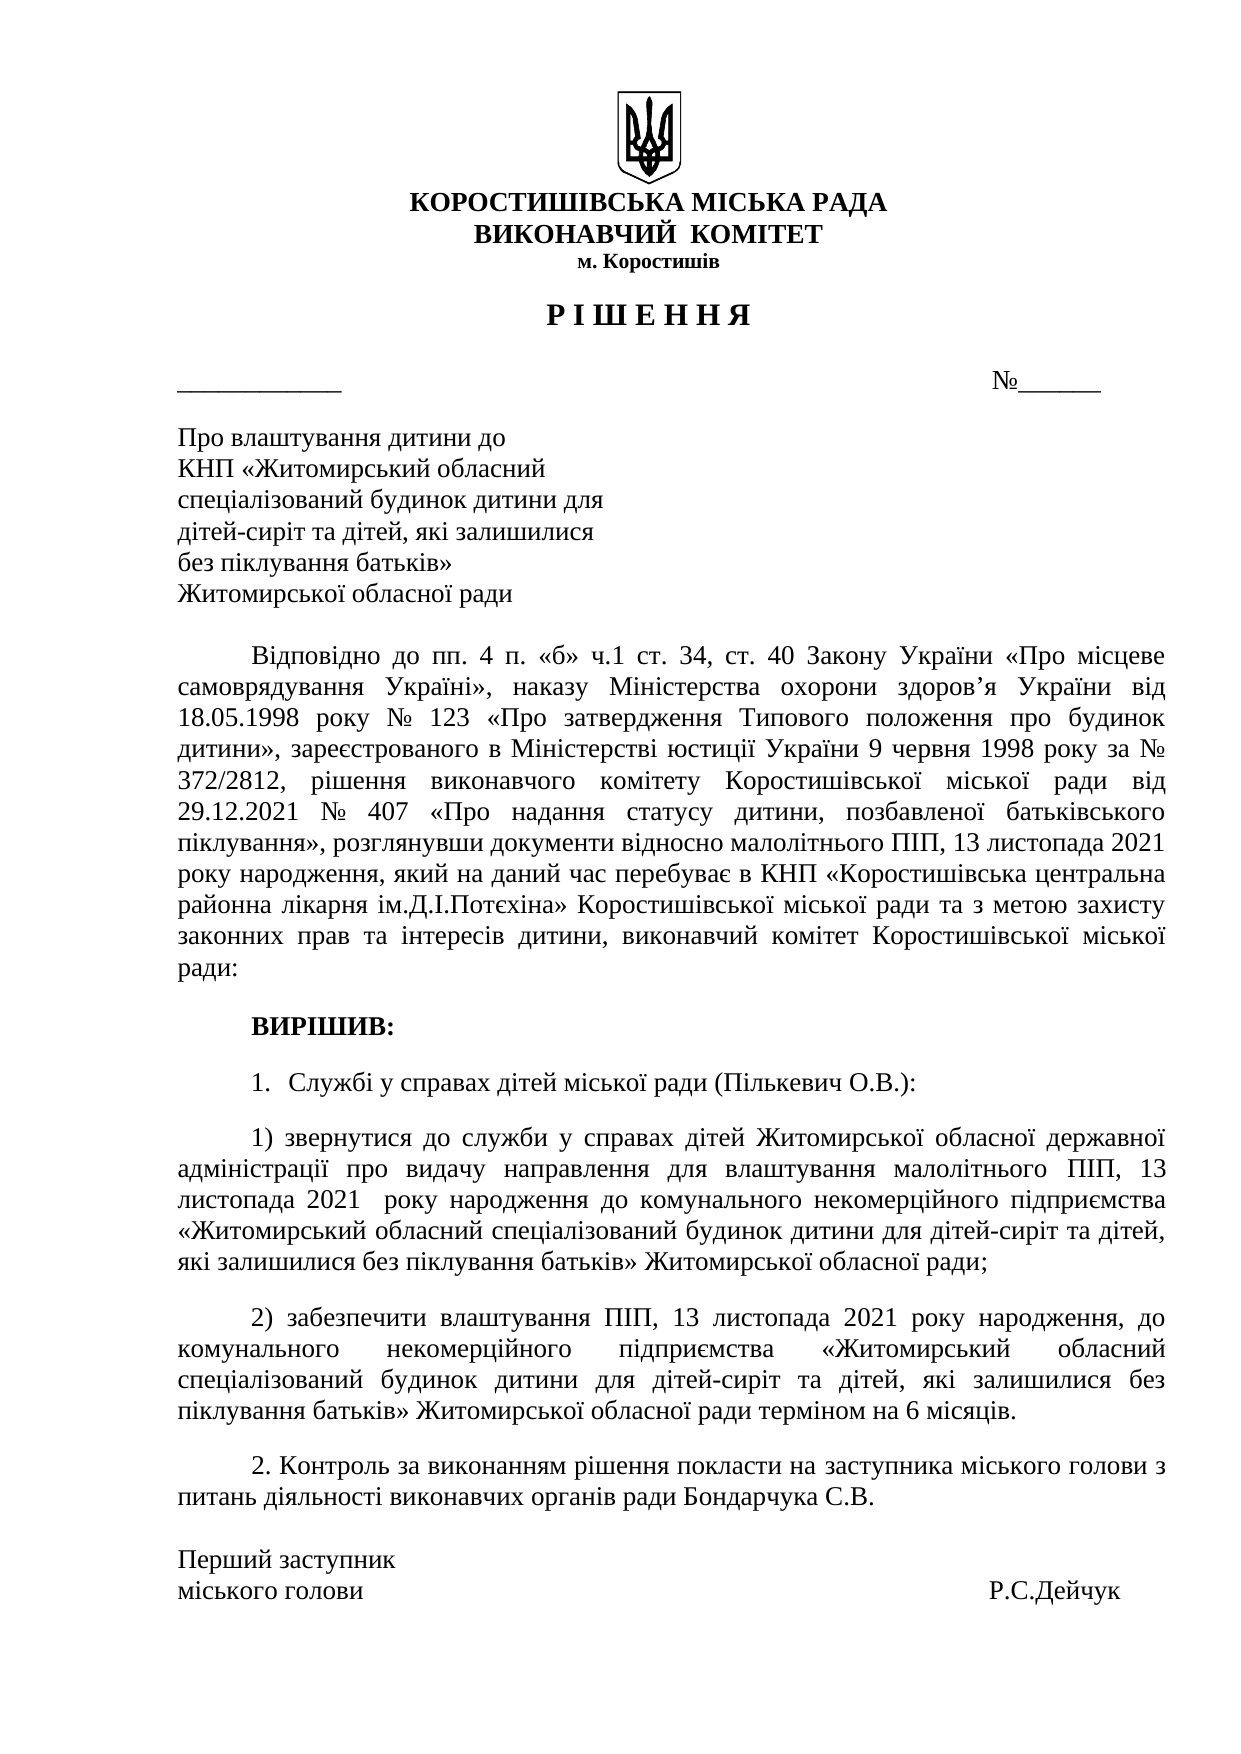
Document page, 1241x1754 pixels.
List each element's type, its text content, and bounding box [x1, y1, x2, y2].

text Про влаштування дитини до [177, 421, 1167, 452]
text без піклування батьків» [177, 546, 1167, 577]
text 1) звернутися до служби у справах дітей Житомирської обласної державної адміністрації про видачу направлення для влаштування малолітнього ПІП, 13 листопада 2021 року народження до комунального некомерційного підприємства «Житомирський обласний спеціалізований будинок дитини для дітей-сиріт та дітей, які залишилися без піклування батьків» Житомирської обласної ради; [177, 1121, 1167, 1277]
text 2. Контроль за виконанням рішення покласти на заступника міського голови з питань діяльності виконавчих органів ради Бондарчука С.В. [177, 1449, 1167, 1512]
text Відповідно до пп. 4 п. «б» ч.1 ст. 34, ст. 40 Закону України «Про місцеве самоврядування Україні», наказу Міністерства охорони здоров’я України від 18.05.1998 року № 123 «Про затвердження Типового положення про будинок дитини», зареєстрованого в Міністерстві юстиції України 9 червня 1998 року за № 372/2812, рішення виконавчого комітету Коростишівської міської ради від 29.12.2021 № 407 «Про надання статусу дитини, позбавленої батьківського піклування», розглянувши документи відносно малолітнього ПІП, 13 листопада 2021 року народження, який на даний час перебуває в КНП «Коростишівська центральна районна лікарня ім.Д.І.Потєхіна» Коростишівської міської ради та з метою захисту законних прав та інтересів дитини, виконавчий комітет Коростишівської міської ради: [177, 639, 1167, 982]
text 2) забезпечити влаштування ПІП, 13 листопада 2021 року народження, до комунального некомерційного підприємства «Житомирський обласний спеціалізований будинок дитини для дітей-сиріт та дітей, які залишилися без піклування батьків» Житомирської обласної ради терміном на 6 місяців. [177, 1301, 1167, 1425]
text міського голови Р.С.Дейчук [177, 1574, 1167, 1605]
text Перший заступник [177, 1543, 1167, 1574]
text дітей-сиріт та дітей, які залишилися [177, 514, 1167, 546]
text Житомирської обласної ради [177, 577, 1167, 608]
list Службі у справах дітей міської ради (Пількевич О.В.): [251, 1066, 1167, 1097]
text КНП «Житомирський обласний [177, 452, 1167, 483]
text спеціалізований будинок дитини для [177, 483, 1167, 514]
text ВИРІШИВ: [177, 1011, 1167, 1042]
